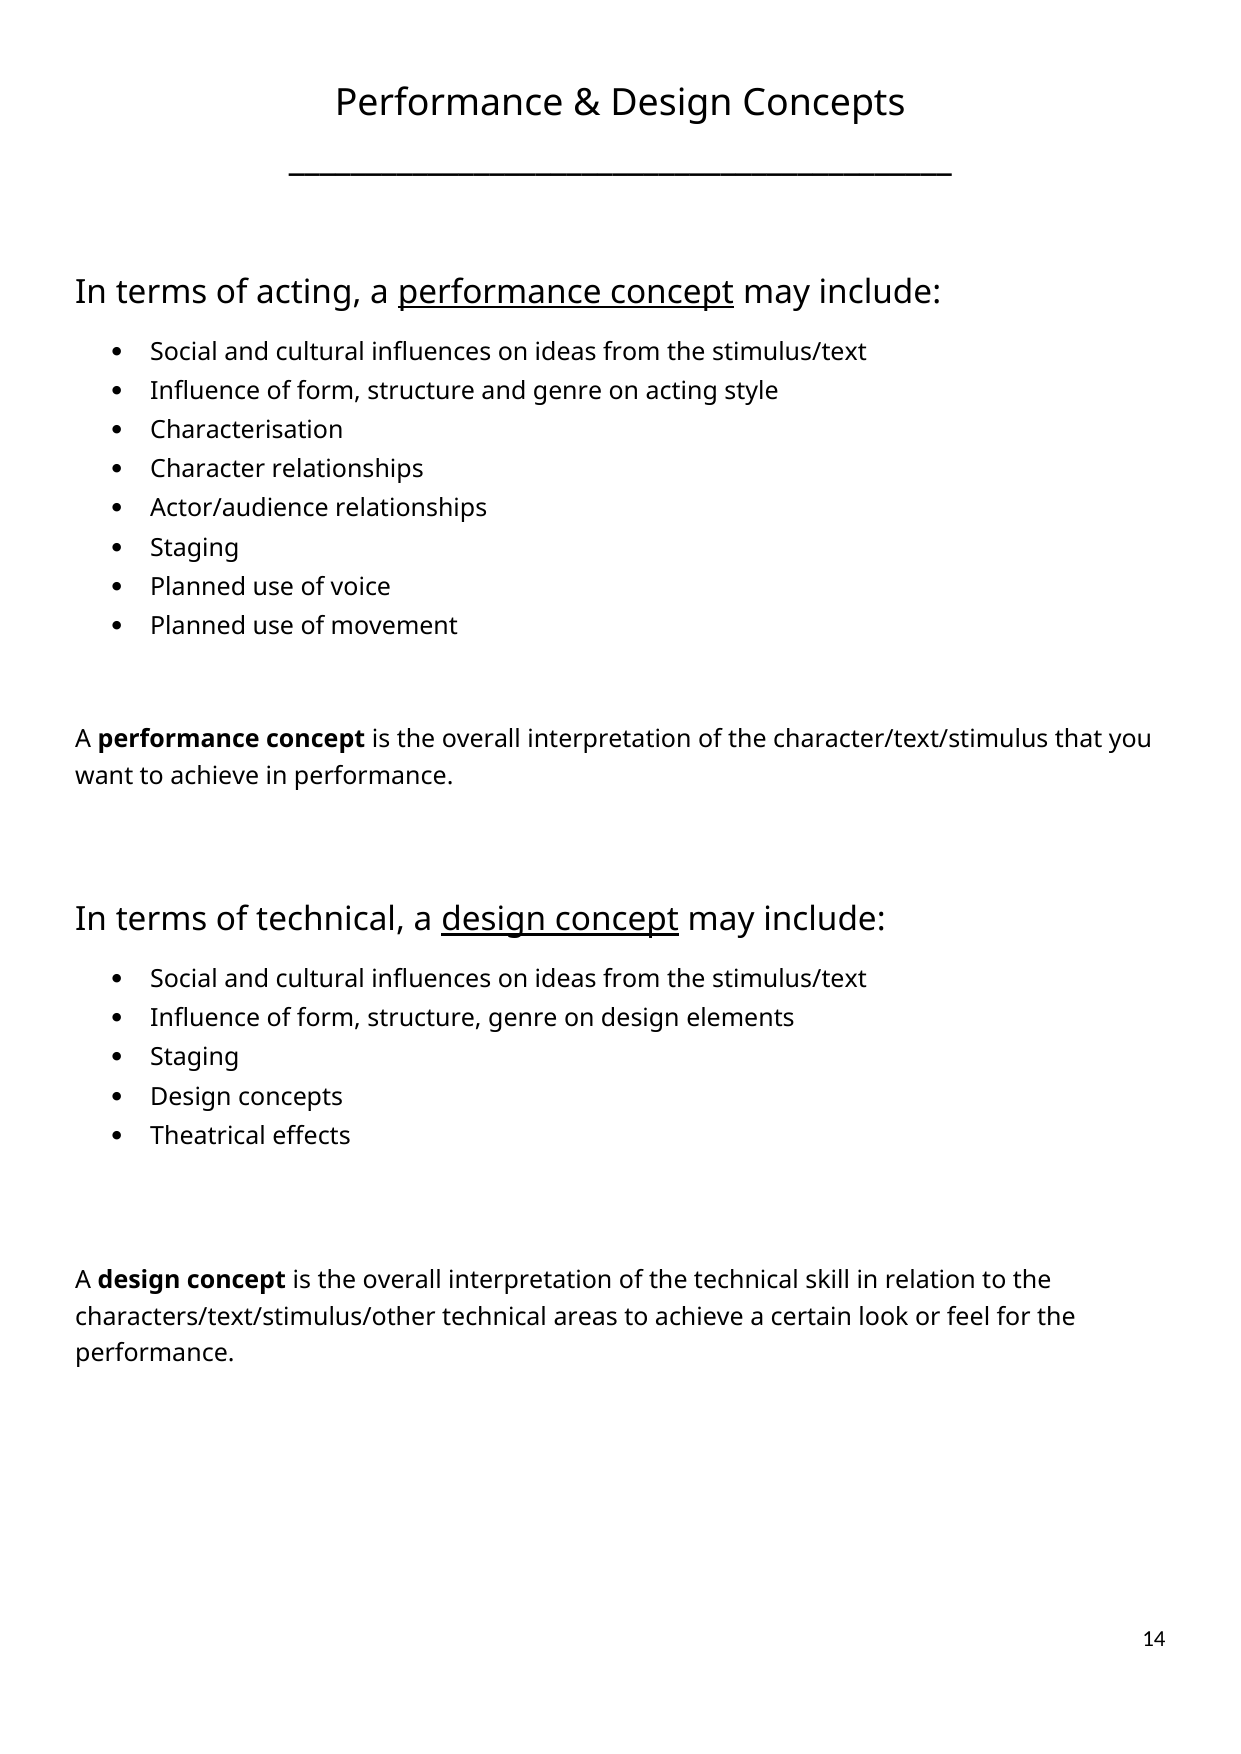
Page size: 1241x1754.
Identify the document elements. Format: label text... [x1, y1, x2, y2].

list Staging [112, 1039, 1165, 1073]
list Planned use of voice [112, 568, 1165, 602]
list Design concepts [112, 1078, 1165, 1112]
text Performance & Design Concepts [75, 75, 1165, 126]
text In terms of acting, a performance concept may include: [75, 268, 1165, 313]
list Staging [112, 529, 1165, 563]
list Social and cultural influences on ideas from the stimulus/text [112, 961, 1165, 995]
list Influence of form, structure, genre on design elements [112, 1000, 1165, 1034]
list Character relationships [112, 451, 1165, 485]
list Actor/audience relationships [112, 490, 1165, 524]
list Influence of form, structure and genre on acting style [112, 372, 1165, 407]
text A performance concept is the overall interpretation of the character/text/stimulus that you want to achieve in performance. [75, 721, 1165, 792]
list Characterisation [112, 412, 1165, 446]
text ___________________________________________ [75, 130, 1165, 181]
list Planned use of movement [112, 607, 1165, 642]
text A design concept is the overall interpretation of the technical skill in relation to the characters/text/stimulus/other technical areas to achieve a certain look or feel for the performance. [75, 1261, 1165, 1369]
list Theatrical effects [112, 1117, 1165, 1151]
text In terms of technical, a design concept may include: [75, 895, 1165, 941]
list Social and cultural influences on ideas from the stimulus/text [112, 333, 1165, 367]
